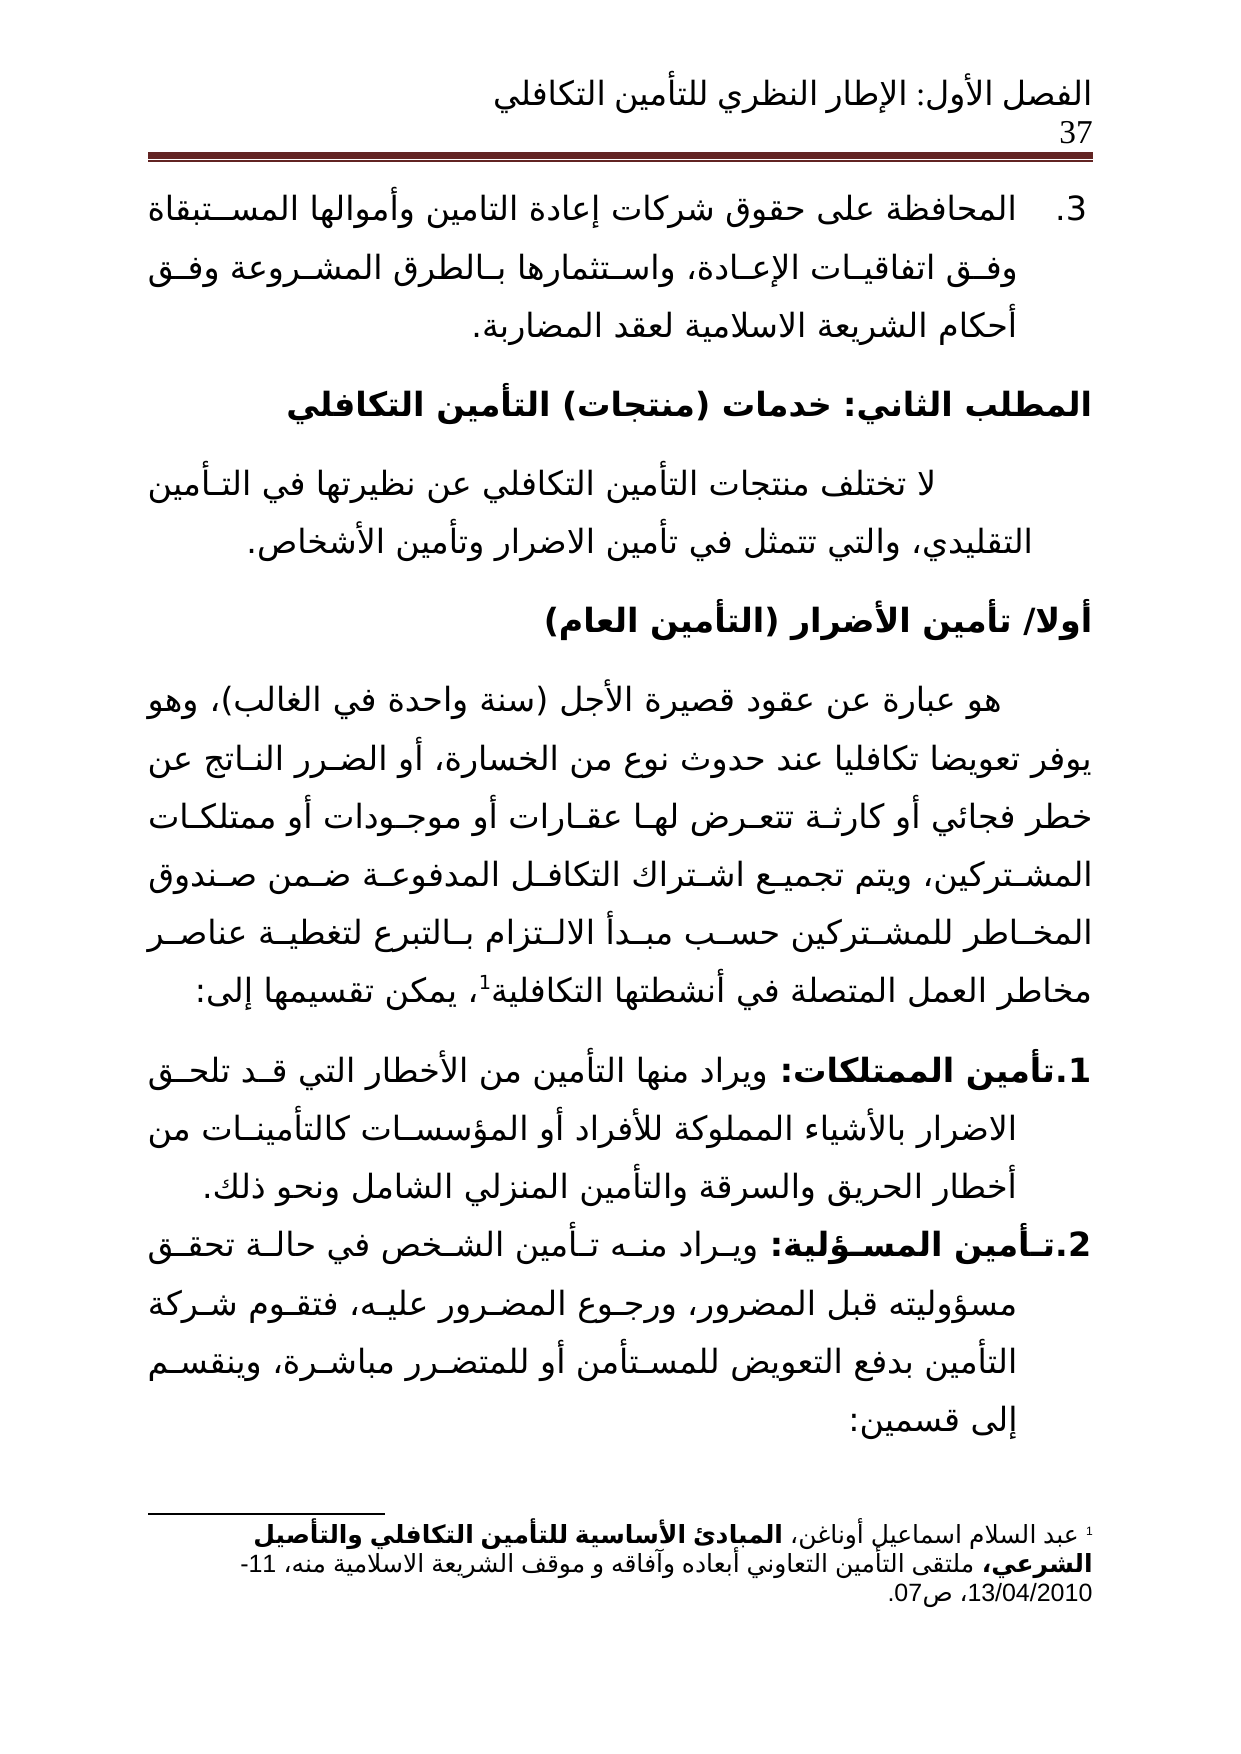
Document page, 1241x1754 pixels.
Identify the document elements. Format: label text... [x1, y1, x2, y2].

list تأمين المسؤلية: ويراد منه تأمين الشخص في حالة تحقق مسؤوليته قبل المضرور، ورجوع المضرور عليه، فتقوم شركة التأمين بدفع التعويض للمستأمن أو للمتضرر مباشرة، وينقسم إلى قسمين: [148, 1226, 1055, 1439]
list تأمين الممتلكات: ويراد منها التأمين من الأخطار التي قد تلحق الاضرار بالأشياء المملوكة للأفراد أو المؤسسات كالتأمينات من أخطار الحريق والسرقة والتأمين المنزلي الشامل ونحو ذلك. [148, 1051, 1055, 1206]
text هو عبارة عن عقود قصيرة الأجل (سنة واحدة في الغالب)، وهو يوفر تعويضا تكافليا عند حدوث نوع من الخسارة، أو الضرر الناتج عن خطر فجائي أو كارثة تتعرض لها عقارات أو موجودات أو ممتلكات المشتركين، ويتم تجميع اشتراك التكافل المدفوعة ضمن صندوق المخاطر للمشتركين حسب مبدأ الالتزام بالتبرع لتغطية عناصر مخاطر العمل المتصلة في أنشطتها التكافلية، يمكن تقسيمها إلى: [148, 681, 1093, 1011]
text المطلب الثاني: خدمات (منتجات) التأمين التكافلي [148, 385, 1093, 424]
list المحافظة على حقوق شركات إعادة التامين وأموالها المستبقاة وفق اتفاقيات الإعادة، واستثمارها بالطرق المشروعة وفق أحكام الشريعة الاسلامية لعقد المضاربة. [148, 190, 1055, 345]
text لا تختلف منتجات التأمين التكافلي عن نظيرتها في التأمين التقليدي، والتي تتمثل في تأمين الاضرار وتأمين الأشخاص. [148, 464, 1093, 562]
text أولا/ تأمين الأضرار (التأمين العام) [148, 602, 1093, 641]
